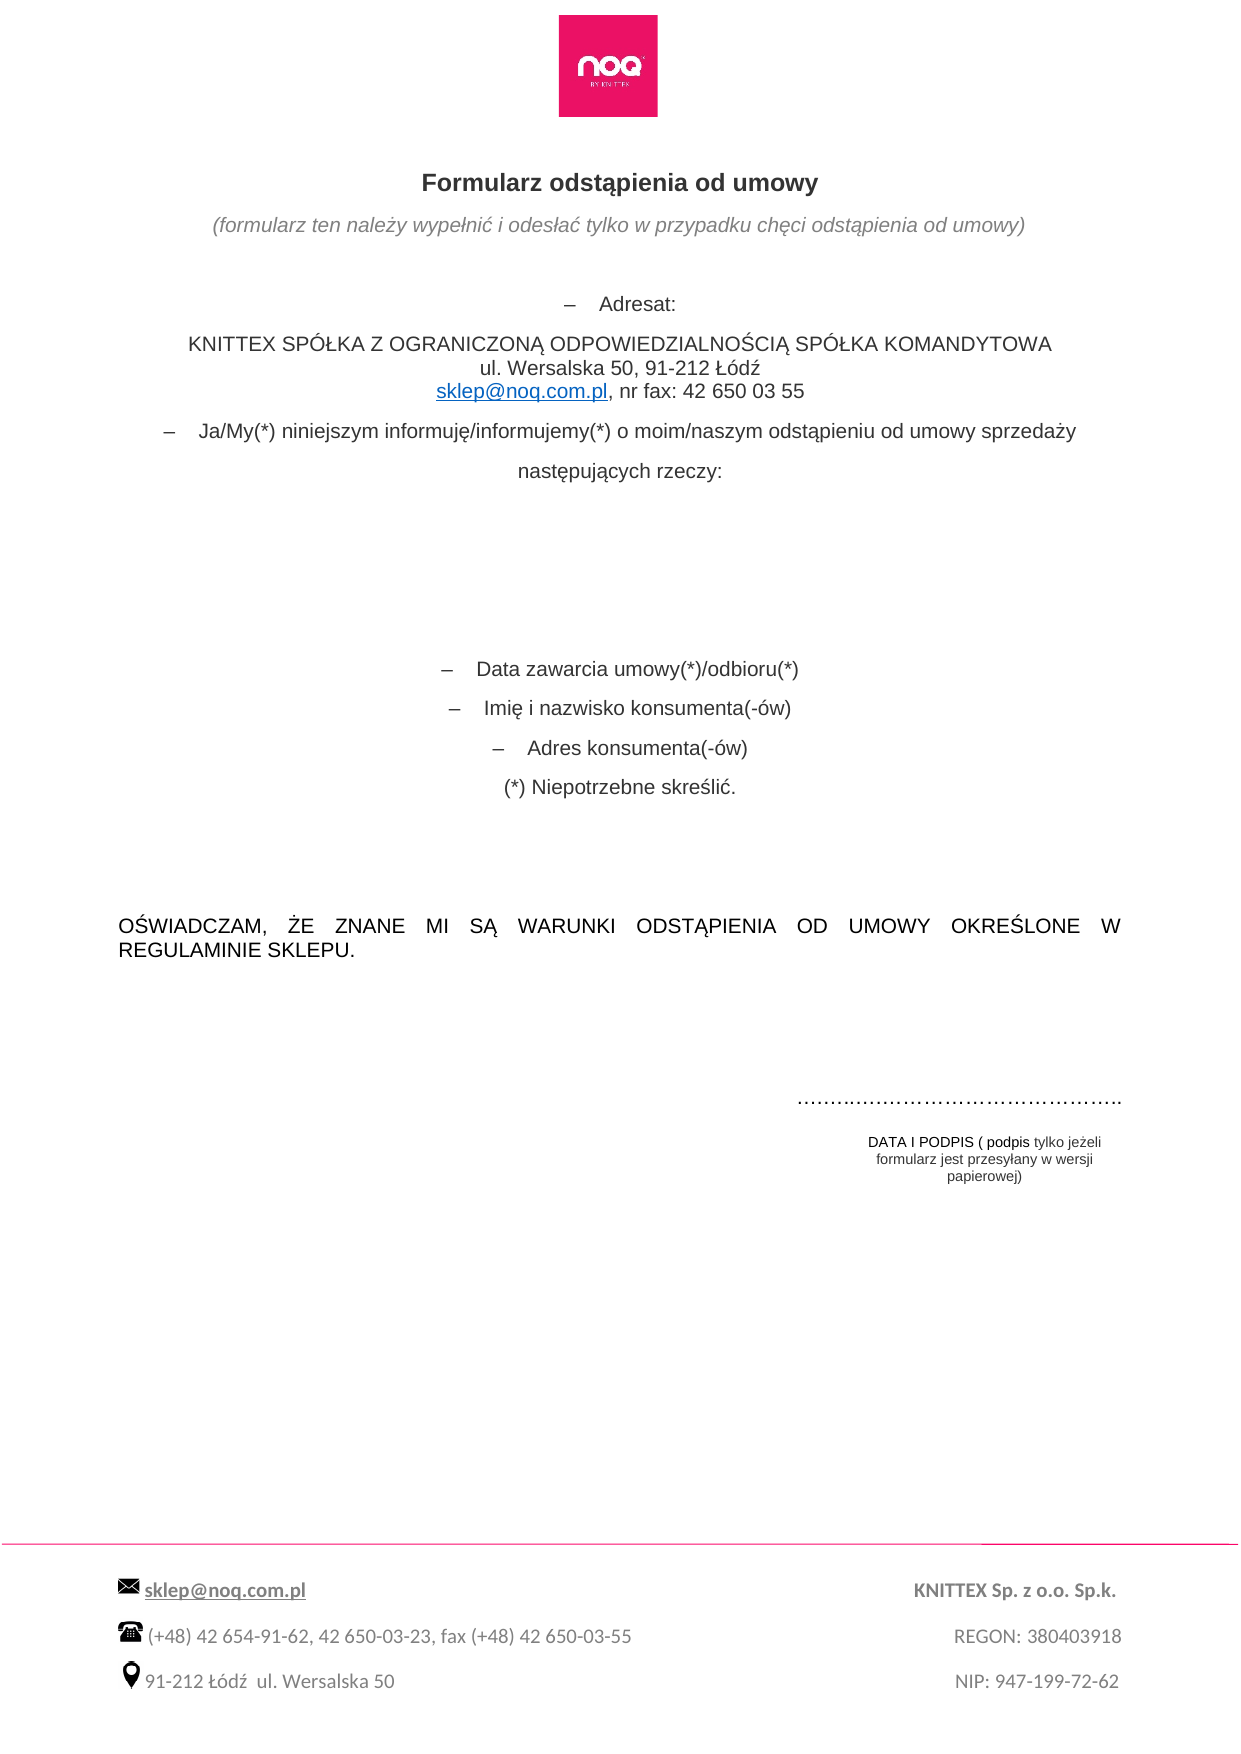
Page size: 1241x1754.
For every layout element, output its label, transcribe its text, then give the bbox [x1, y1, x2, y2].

text – Adresat: [118, 292, 1122, 316]
text – Data zawarcia umowy(*)/odbioru(*) [118, 656, 1122, 680]
text KNITTEX SPÓŁKA Z OGRANICZONĄ ODPOWIEDZIALNOŚCIĄ SPÓŁKA KOMANDYTOWA ul. Wersalska 50, 91-212 Łódź sklep@noq.com.pl, nr fax: 42 650 03 55 [118, 331, 1122, 403]
text – Ja/My(*) niniejszym informuję/informujemy(*) o moim/naszym odstąpieniu od umowy sprzedaży [118, 419, 1122, 443]
picture [118, 1618, 143, 1644]
text DATA I PODPIS ( podpis tylko jeżeli formularz jest przesyłany w wersji papierowej) [847, 1134, 1122, 1184]
picture [118, 1661, 145, 1689]
picture [557, 15, 658, 116]
text następujących rzeczy: [118, 458, 1122, 482]
text (formularz ten należy wypełnić i odesłać tylko w przypadku chęci odstąpienia od umowy) [118, 213, 1122, 237]
text – Adres konsumenta(-ów) [118, 736, 1122, 759]
text OŚWIADCZAM, ŻE ZNANE MI SĄ WARUNKI ODSTĄPIENIA OD UMOWY OKREŚLONE W REGULAMINIE SKLEPU. [118, 914, 1122, 962]
text Formularz odstąpienia od umowy [118, 168, 1122, 197]
text ….…..….…………………………….. [118, 1085, 1122, 1109]
text – Imię i nazwisko konsumenta(-ów) [118, 696, 1122, 720]
text (*) Niepotrzebne skreślić. [118, 775, 1122, 799]
picture [118, 1575, 140, 1597]
